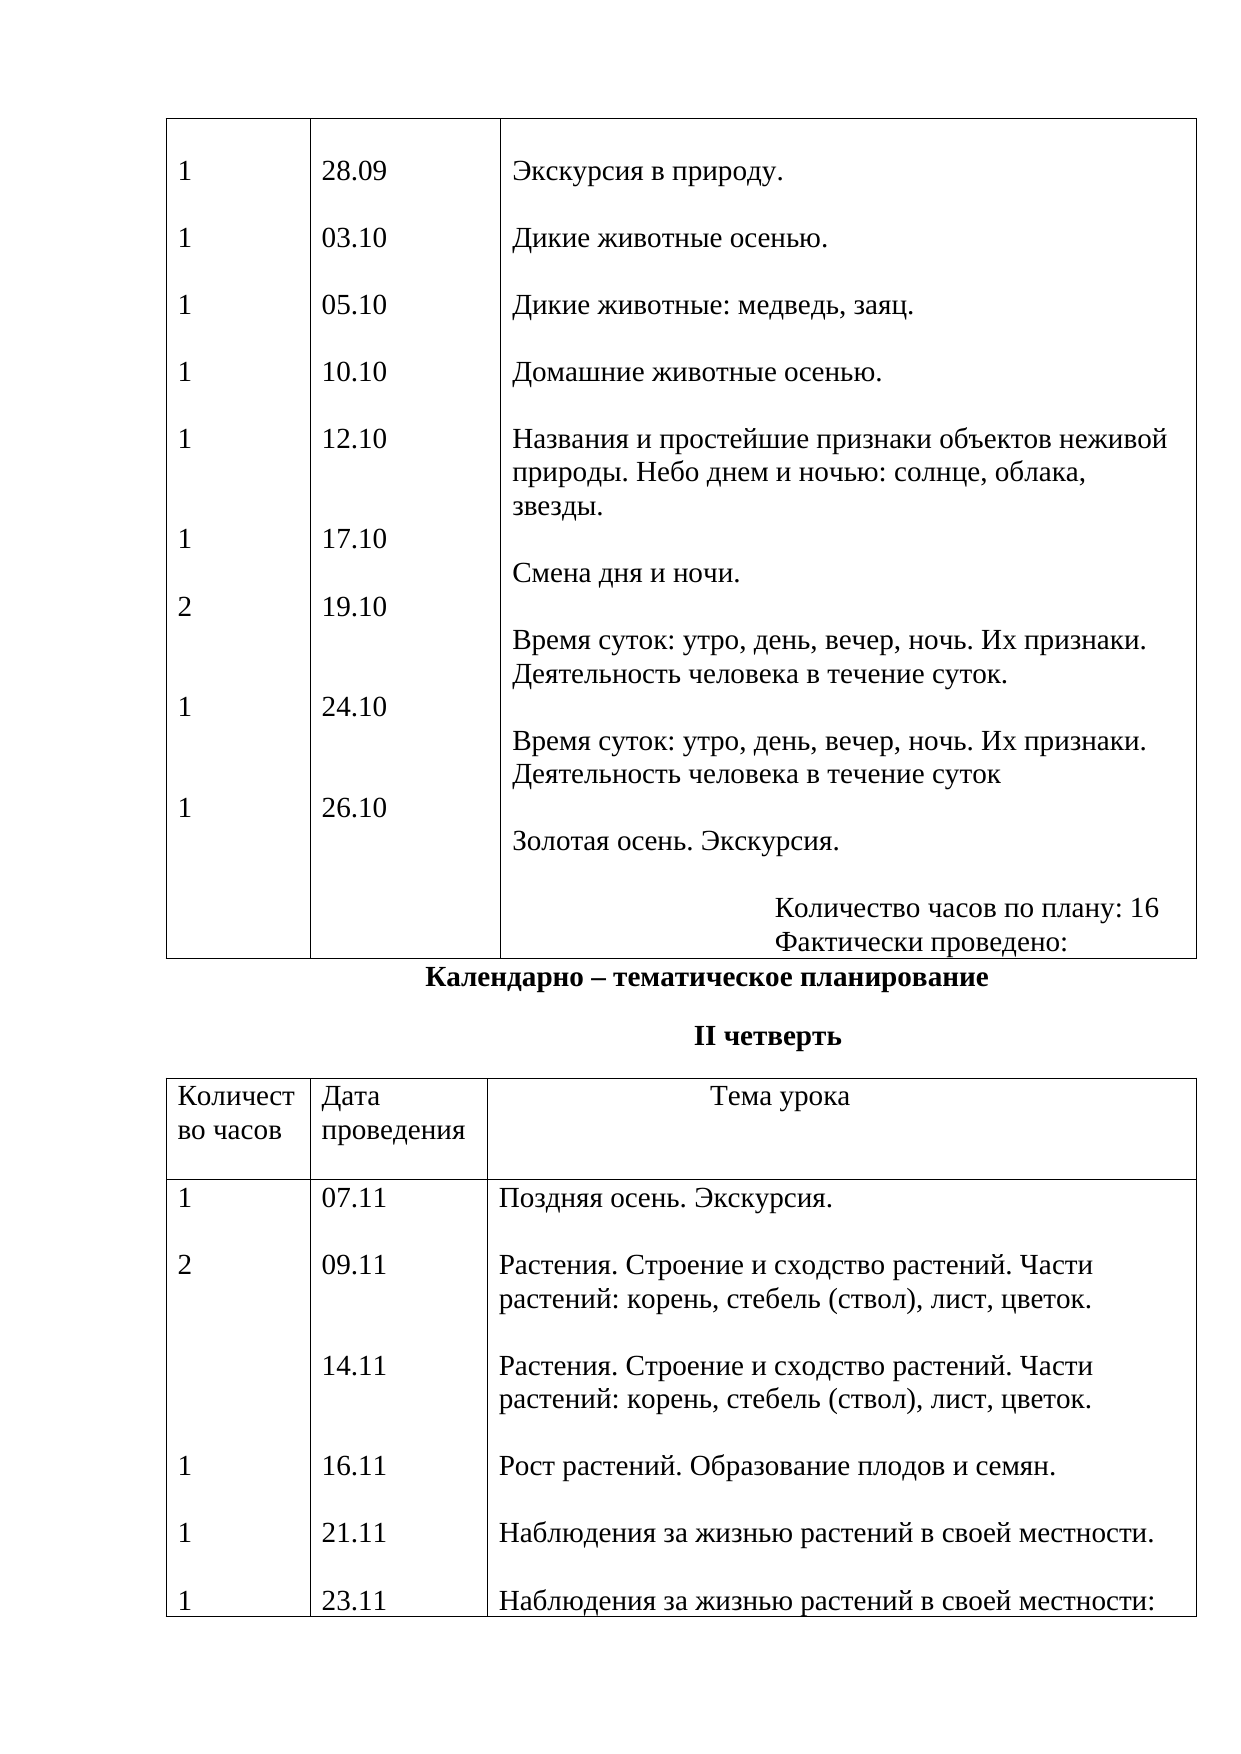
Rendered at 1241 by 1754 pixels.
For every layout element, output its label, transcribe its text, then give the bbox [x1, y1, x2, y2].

text Календарно – тематическое планирование [177, 959, 1152, 992]
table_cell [167, 119, 310, 958]
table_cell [501, 119, 1196, 958]
table_header Количество часов [167, 1079, 310, 1179]
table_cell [311, 119, 500, 958]
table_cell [167, 1180, 310, 1616]
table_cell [488, 1180, 1196, 1616]
table_header Дата проведения [311, 1079, 487, 1179]
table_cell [311, 1180, 487, 1616]
text II четверть [177, 1018, 1152, 1052]
table_header Тема урока [488, 1079, 1196, 1179]
